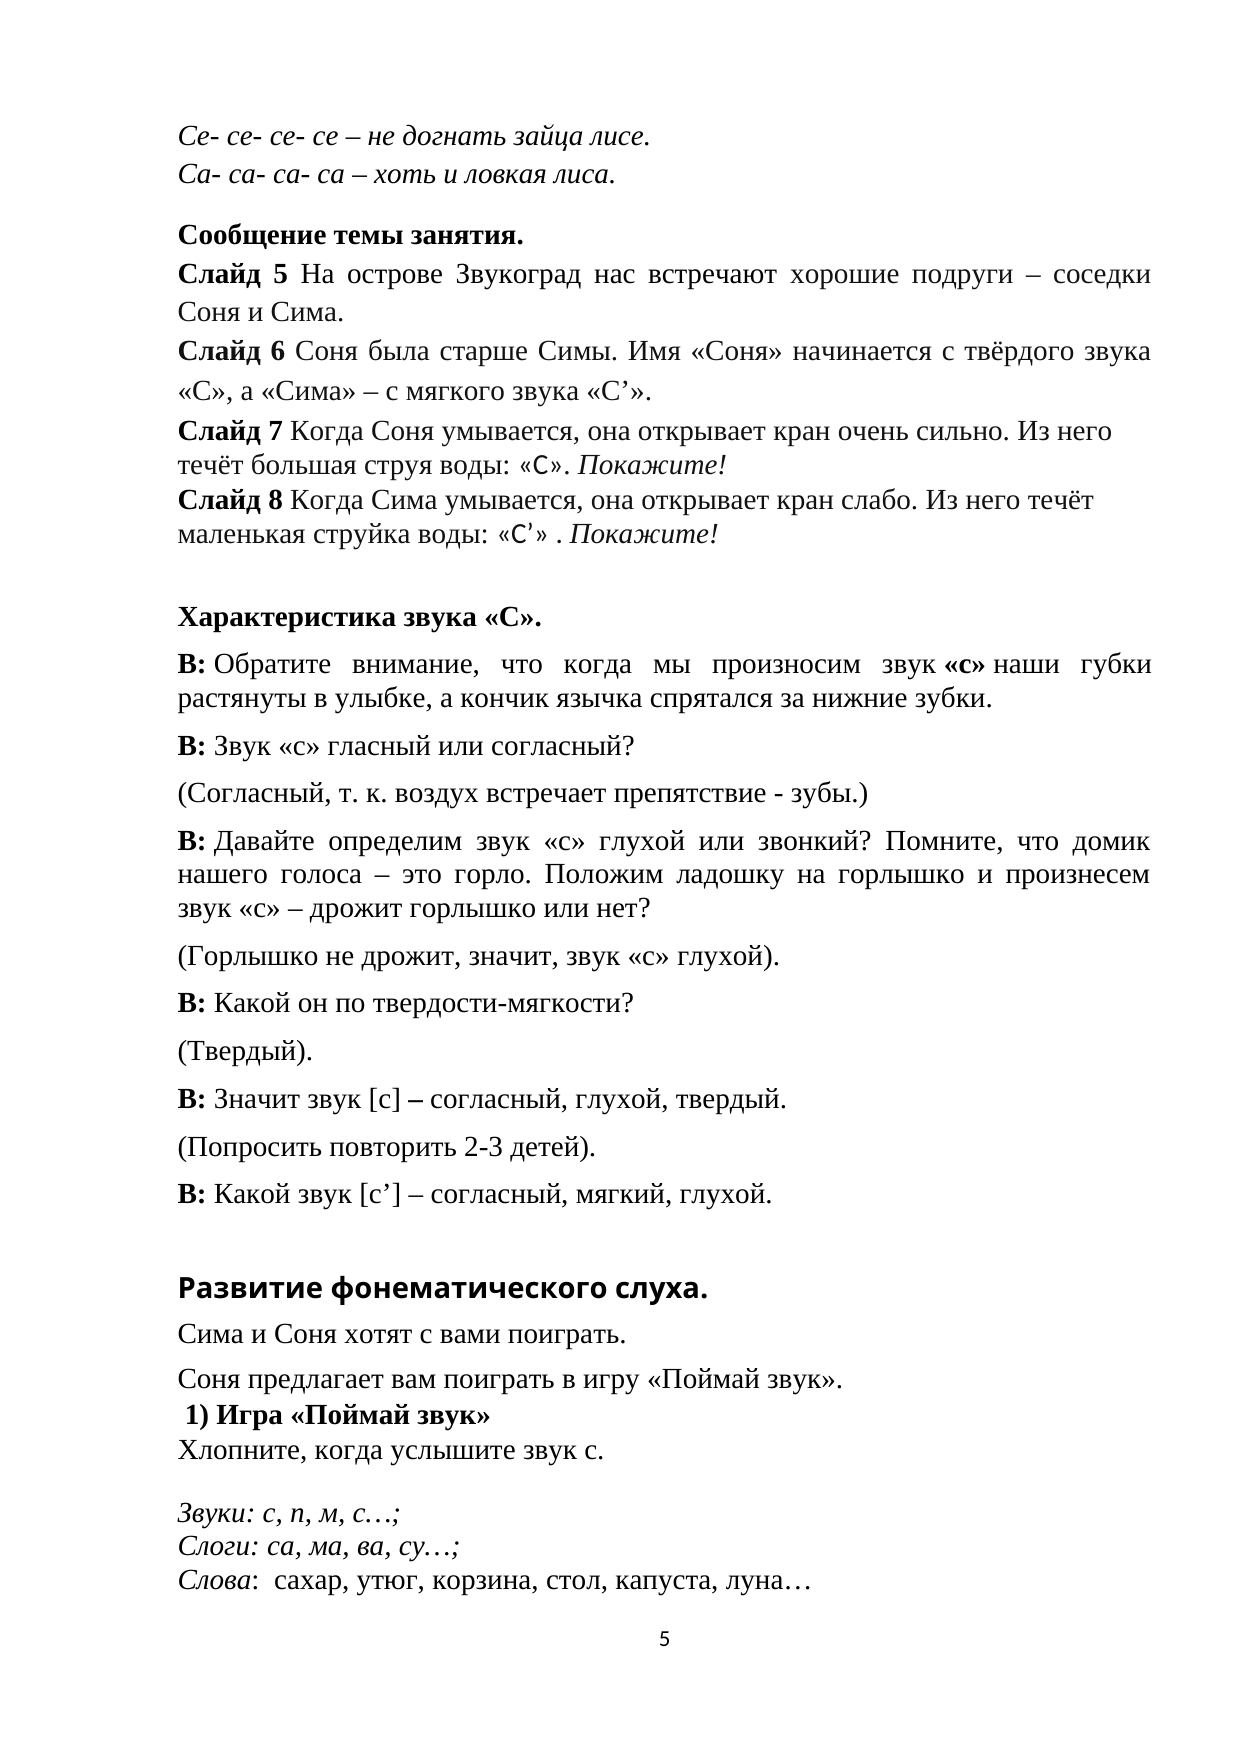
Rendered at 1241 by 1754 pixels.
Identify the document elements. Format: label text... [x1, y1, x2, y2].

text (Попросить повторить 2-3 детей). [177, 1129, 1152, 1162]
text В: Какой звук [с’] – согласный, мягкий, глухой. [177, 1176, 1152, 1210]
text В: Давайте определим звук «с» глухой или звонкий? Помните, что домик нашего голоса – это горло. Положим ладошку на горлышко и произнесем звук «с» – дрожит горлышко или нет? [177, 823, 1152, 924]
text Са- са- са- са – хоть и ловкая лиса. [177, 157, 1152, 190]
text (Твердый). [177, 1033, 1152, 1067]
text В: Обратите внимание, что когда мы произносим звук «с» наши губки растянуты в улыбке, а кончик язычка спрятался за нижние зубки. [177, 646, 1152, 713]
text Звуки: с, п, м, с…; Слоги: са, ма, ва, су…; Слова: сахар, утюг, корзина, стол, капуста, луна… [177, 1495, 1152, 1596]
text Слайд 5 На острове Звукоград нас встречают хорошие подруги – соседки Соня и Сима. [177, 256, 1152, 328]
text Сообщение темы занятия. [177, 217, 1152, 251]
text Слайд 7 Когда Соня умывается, она открывает кран очень сильно. Из него течёт большая струя воды: «С». Покажите! [177, 413, 1152, 482]
text Соня предлагает вам поиграть в игру «Поймай звук». 1) Игра «Поймай звук» Хлопните, когда услышите звук с. [177, 1359, 1152, 1466]
text В: Значит звук [с] – согласный, глухой, твердый. [177, 1081, 1152, 1114]
text (Согласный, т. к. воздух встречает препятствие - зубы.) [177, 775, 1152, 809]
text (Горлышко не дрожит, значит, звук «с» глухой). [177, 938, 1152, 971]
text Се- се- се- се – не догнать зайца лисе. [177, 118, 1152, 152]
text Характеристика звука «С». [177, 599, 1152, 632]
text В: Какой он по твердости-мягкости? [177, 986, 1152, 1019]
text Слайд 8 Когда Сима умывается, она открывает кран слабо. Из него течёт маленькая струйка воды: «С’» . Покажите! [177, 482, 1152, 551]
text В: Звук «с» гласный или согласный? [177, 728, 1152, 761]
text Развитие фонематического слуха. [177, 1267, 1152, 1307]
text Сима и Соня хотят с вами поиграть. [177, 1317, 1152, 1350]
text Слайд 6 Соня была старше Симы. Имя «Соня» начинается с твёрдого звука «С», а «Сима» – с мягкого звука «С’». [177, 333, 1152, 407]
